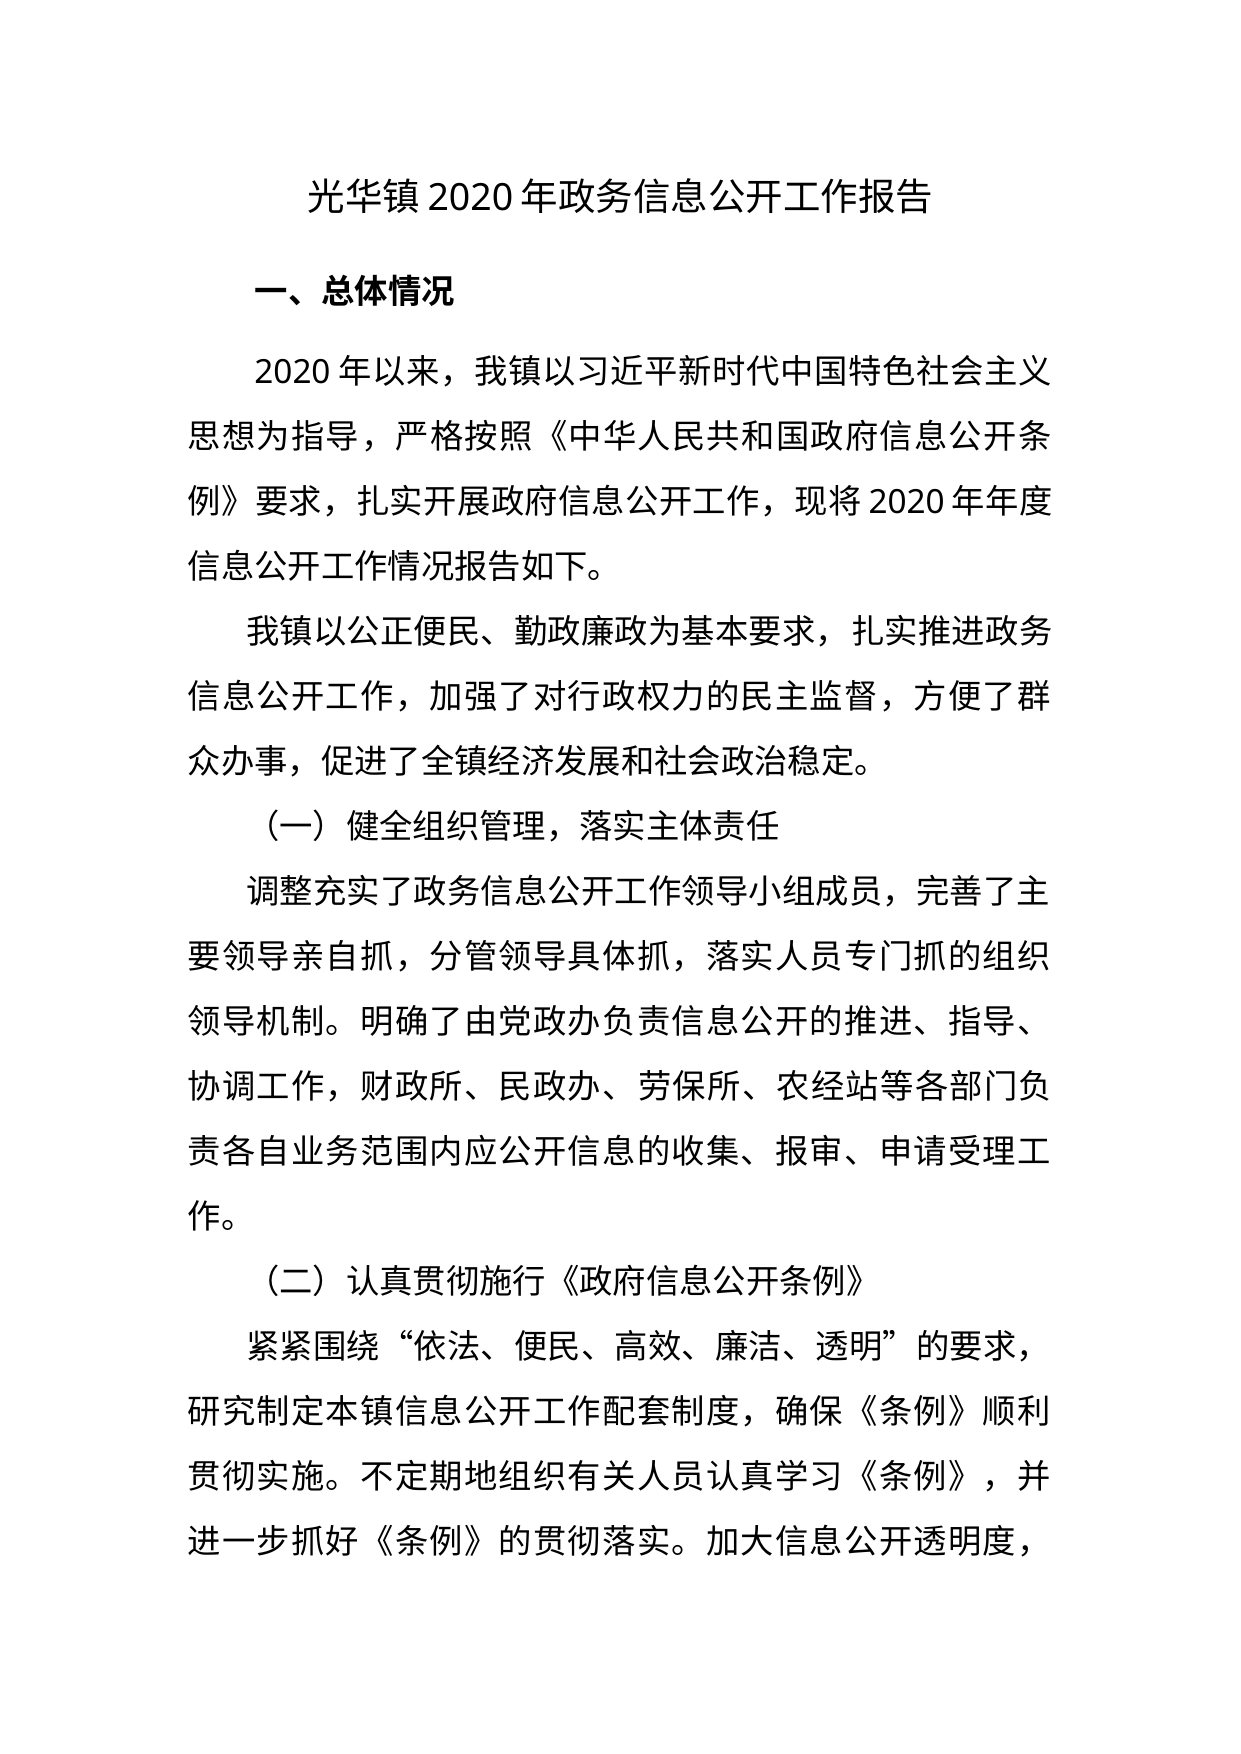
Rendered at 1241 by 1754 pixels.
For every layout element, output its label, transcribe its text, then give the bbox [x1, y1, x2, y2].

text 光华镇2020年政务信息公开工作报告 [187, 162, 1053, 227]
text 2020年以来，我镇以习近平新时代中国特色社会主义思想为指导，严格按照《中华人民共和国政府信息公开条例》要求，扎实开展政府信息公开工作，现将2020年年度信息公开工作情况报告如下。 [187, 337, 1053, 597]
text 我镇以公正便民、勤政廉政为基本要求，扎实推进政务信息公开工作，加强了对行政权力的民主监督，方便了群众办事，促进了全镇经济发展和社会政治稳定。 [187, 597, 1053, 792]
text 调整充实了政务信息公开工作领导小组成员，完善了主要领导亲自抓，分管领导具体抓，落实人员专门抓的组织领导机制。明确了由党政办负责信息公开的推进、指导、协调工作，财政所、民政办、劳保所、农经站等各部门负责各自业务范围内应公开信息的收集、报审、申请受理工作。 [187, 857, 1053, 1247]
text （二）认真贯彻施行《政府信息公开条例》 [187, 1247, 1053, 1312]
text 一、总体情况 [187, 256, 1053, 321]
text （一）健全组织管理，落实主体责任 [187, 792, 1053, 857]
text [187, 1312, 1053, 1572]
